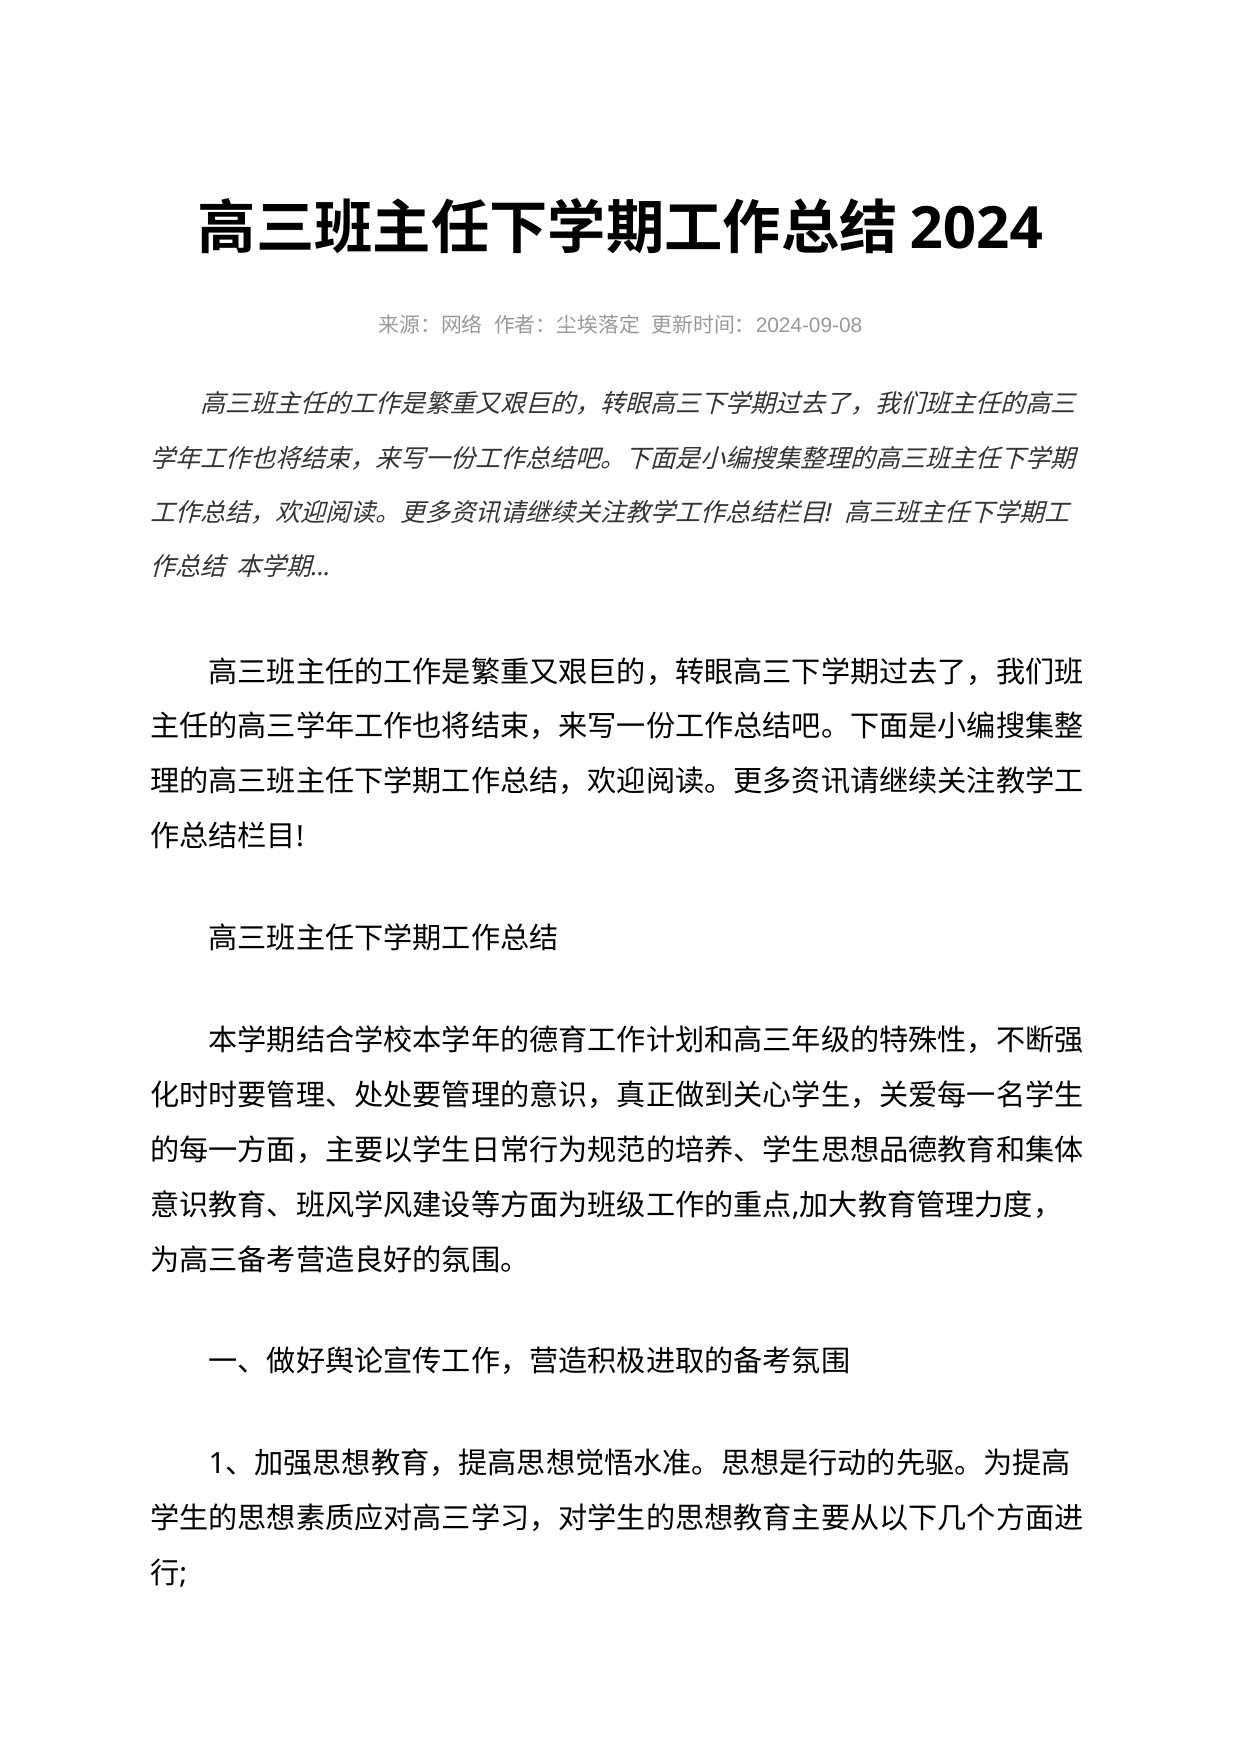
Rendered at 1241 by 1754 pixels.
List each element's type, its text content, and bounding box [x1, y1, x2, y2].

text 1、加强思想教育，提高思想觉悟水准。思想是行动的先驱。为提高学生的思想素质应对高三学习，对学生的思想教育主要从以下几个方面进行; [150, 1440, 1090, 1592]
text 本学期结合学校本学年的德育工作计划和高三年级的特殊性，不断强化时时要管理、处处要管理的意识，真正做到关心学生，关爱每一名学生的每一方面，主要以学生日常行为规范的培养、学生思想品德教育和集体意识教育、班风学风建设等方面为班级工作的重点,加大教育管理力度，为高三备考营造良好的氛围。 [150, 1017, 1090, 1278]
text 来源：网络 作者：尘埃落定 更新时间：2024-09-08 [150, 313, 1090, 337]
text 高三班主任下学期工作总结 [150, 915, 1090, 957]
text 高三班主任的工作是繁重又艰巨的，转眼高三下学期过去了，我们班主任的高三学年工作也将结束，来写一份工作总结吧。下面是小编搜集整理的高三班主任下学期工作总结，欢迎阅读。更多资讯请继续关注教学工作总结栏目! 高三班主任下学期工作总结 本学期... [150, 384, 1090, 583]
text 高三班主任的工作是繁重又艰巨的，转眼高三下学期过去了，我们班主任的高三学年工作也将结束，来写一份工作总结吧。下面是小编搜集整理的高三班主任下学期工作总结，欢迎阅读。更多资讯请继续关注教学工作总结栏目! [150, 648, 1090, 855]
text 一、做好舆论宣传工作，营造积极进取的备考氛围 [150, 1338, 1090, 1380]
subtitle 高三班主任下学期工作总结2024 [150, 181, 1090, 266]
